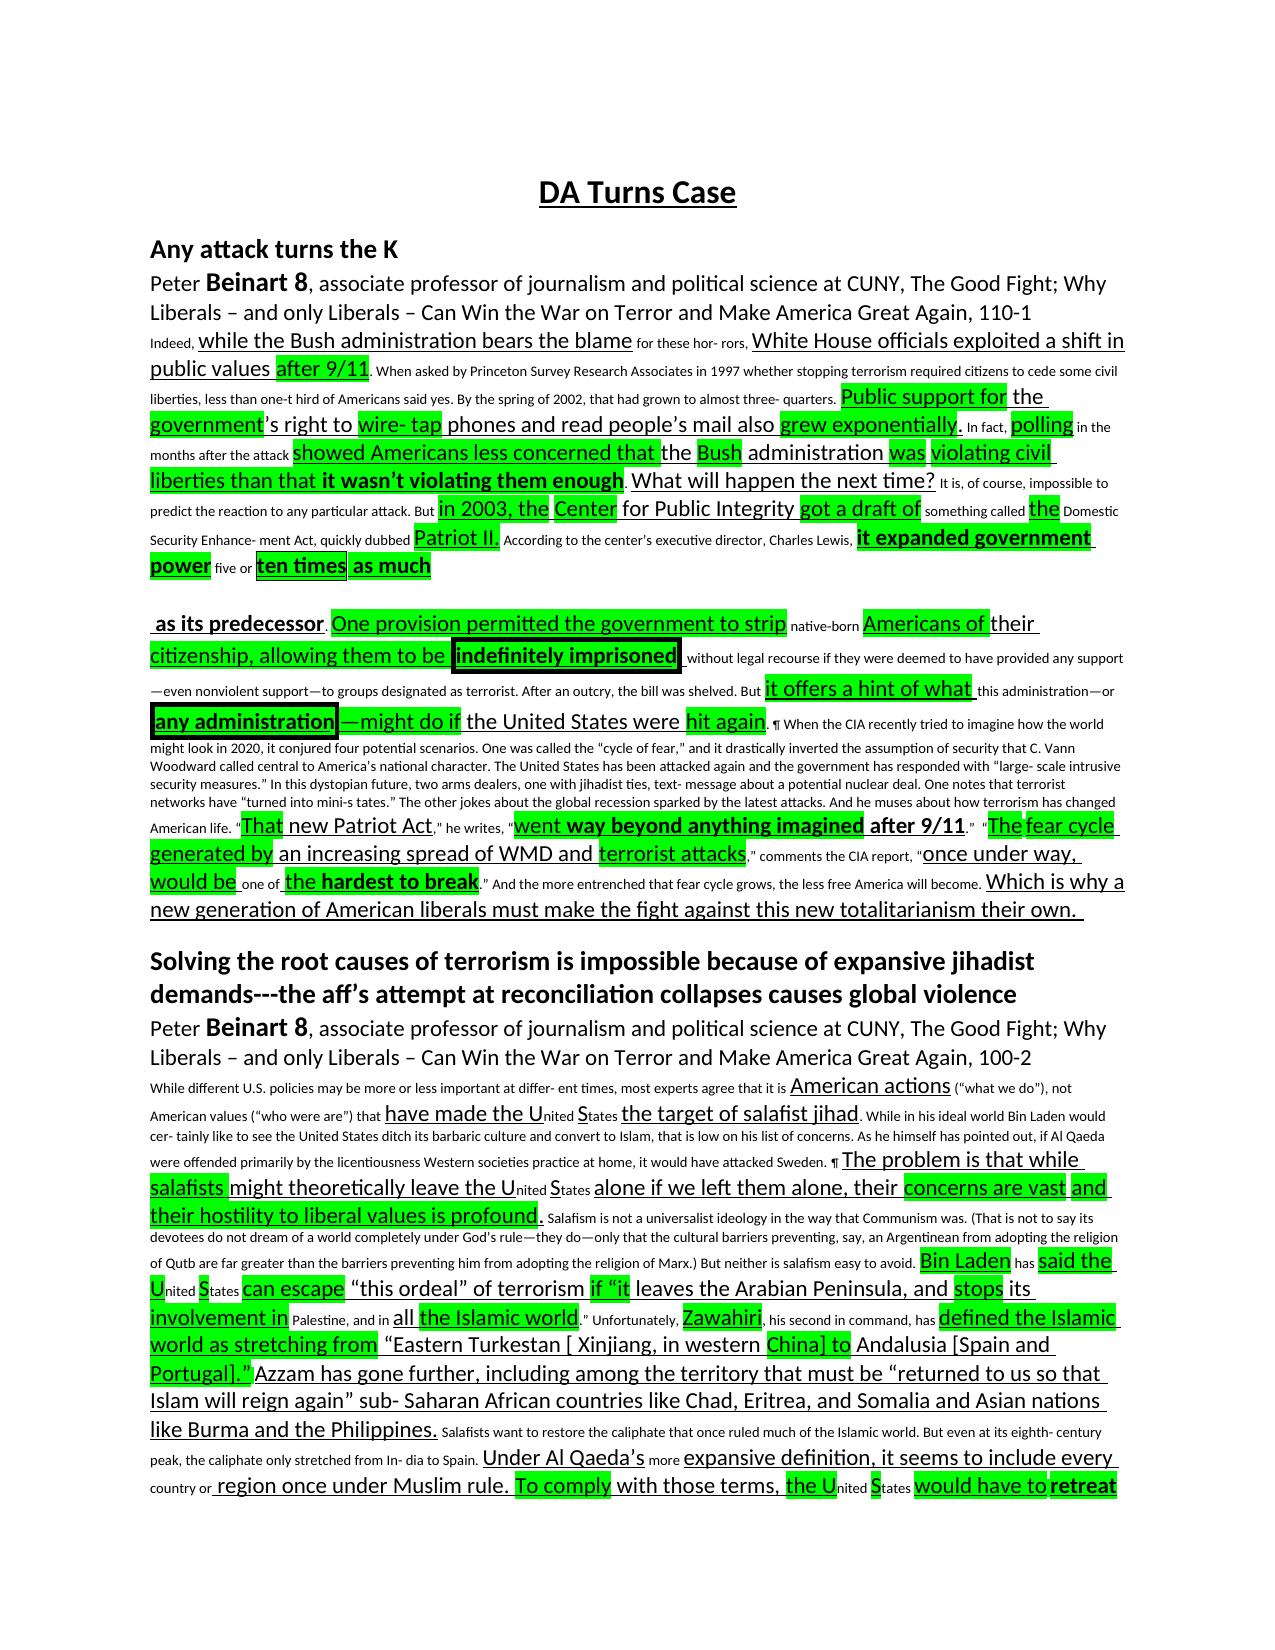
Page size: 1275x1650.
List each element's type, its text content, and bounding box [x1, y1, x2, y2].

text as its predecessor. One provision permitted the government to strip native-born Americans of their citizenship, allowing them to be indefinitely imprisoned without legal recourse if they were deemed to have provided any support—even nonviolent support—to groups designated as terrorist. After an outcry, the bill was shelved. But it offers a hint of what this administration—or any administration—might do if the United States were hit again. ¶ When the CIA recently tried to imagine how the world might look in 2020, it conjured four potential scenarios. One was called the “cycle of fear,” and it drastically inverted the assumption of security that C. Vann Woodward called central to America’s national character. The United States has been attacked again and the government has responded with “large- scale intrusive security measures.” In this dystopian future, two arms dealers, one with jihadist ties, text- message about a potential nuclear deal. One notes that terrorist networks have “turned into mini-s tates.” The other jokes about the global recession sparked by the latest attacks. And he muses about how terrorism has changed American life. “That new Patriot Act,” he writes, “went way beyond anything imagined after 9/11.” “The fear cycle generated by an increasing spread of WMD and terrorist attacks,” comments the CIA report, “once under way, would be one of the hardest to break.” And the more entrenched that fear cycle grows, the less free America will become. Which is why a new generation of American liberals must make the fight against this new totalitarianism their own. [150, 609, 1125, 923]
subtitle DA Turns Case [150, 171, 1125, 212]
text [150, 1071, 1125, 1499]
text Peter Beinart 8, associate professor of journalism and political science at CUNY, The Good Fight; Why Liberals – and only Liberals – Can Win the War on Terror and Make America Great Again, 110-1 [150, 265, 1125, 326]
text Peter Beinart 8, associate professor of journalism and political science at CUNY, The Good Fight; Why Liberals – and only Liberals – Can Win the War on Terror and Make America Great Again, 100-2 [150, 1010, 1125, 1071]
text Solving the root causes of terrorism is impossible because of expansive jihadist demands---the aff’s attempt at reconciliation collapses causes global violence [150, 944, 1125, 1010]
text Indeed, while the Bush administration bears the blame for these hor- rors, White House officials exploited a shift in public values after 9/11. When asked by Princeton Survey Research Associates in 1997 whether stopping terrorism required citizens to cede some civil liberties, less than one-t hird of Americans said yes. By the spring of 2002, that had grown to almost three- quarters. Public support for the government’s right to wire- tap phones and read people’s mail also grew exponentially. In fact, polling in the months after the attack showed Americans less concerned that the Bush administration was violating civil liberties than that it wasn’t violating them enough. What will happen the next time? It is, of course, impossible to predict the reaction to any particular attack. But in 2003, the Center for Public Integrity got a draft of something called the Domestic Security Enhance- ment Act, quickly dubbed Patriot II. According to the center’s executive director, Charles Lewis, it expanded government power five or ten times as much [150, 326, 1125, 581]
subtitle Any attack turns the K [150, 232, 1125, 265]
